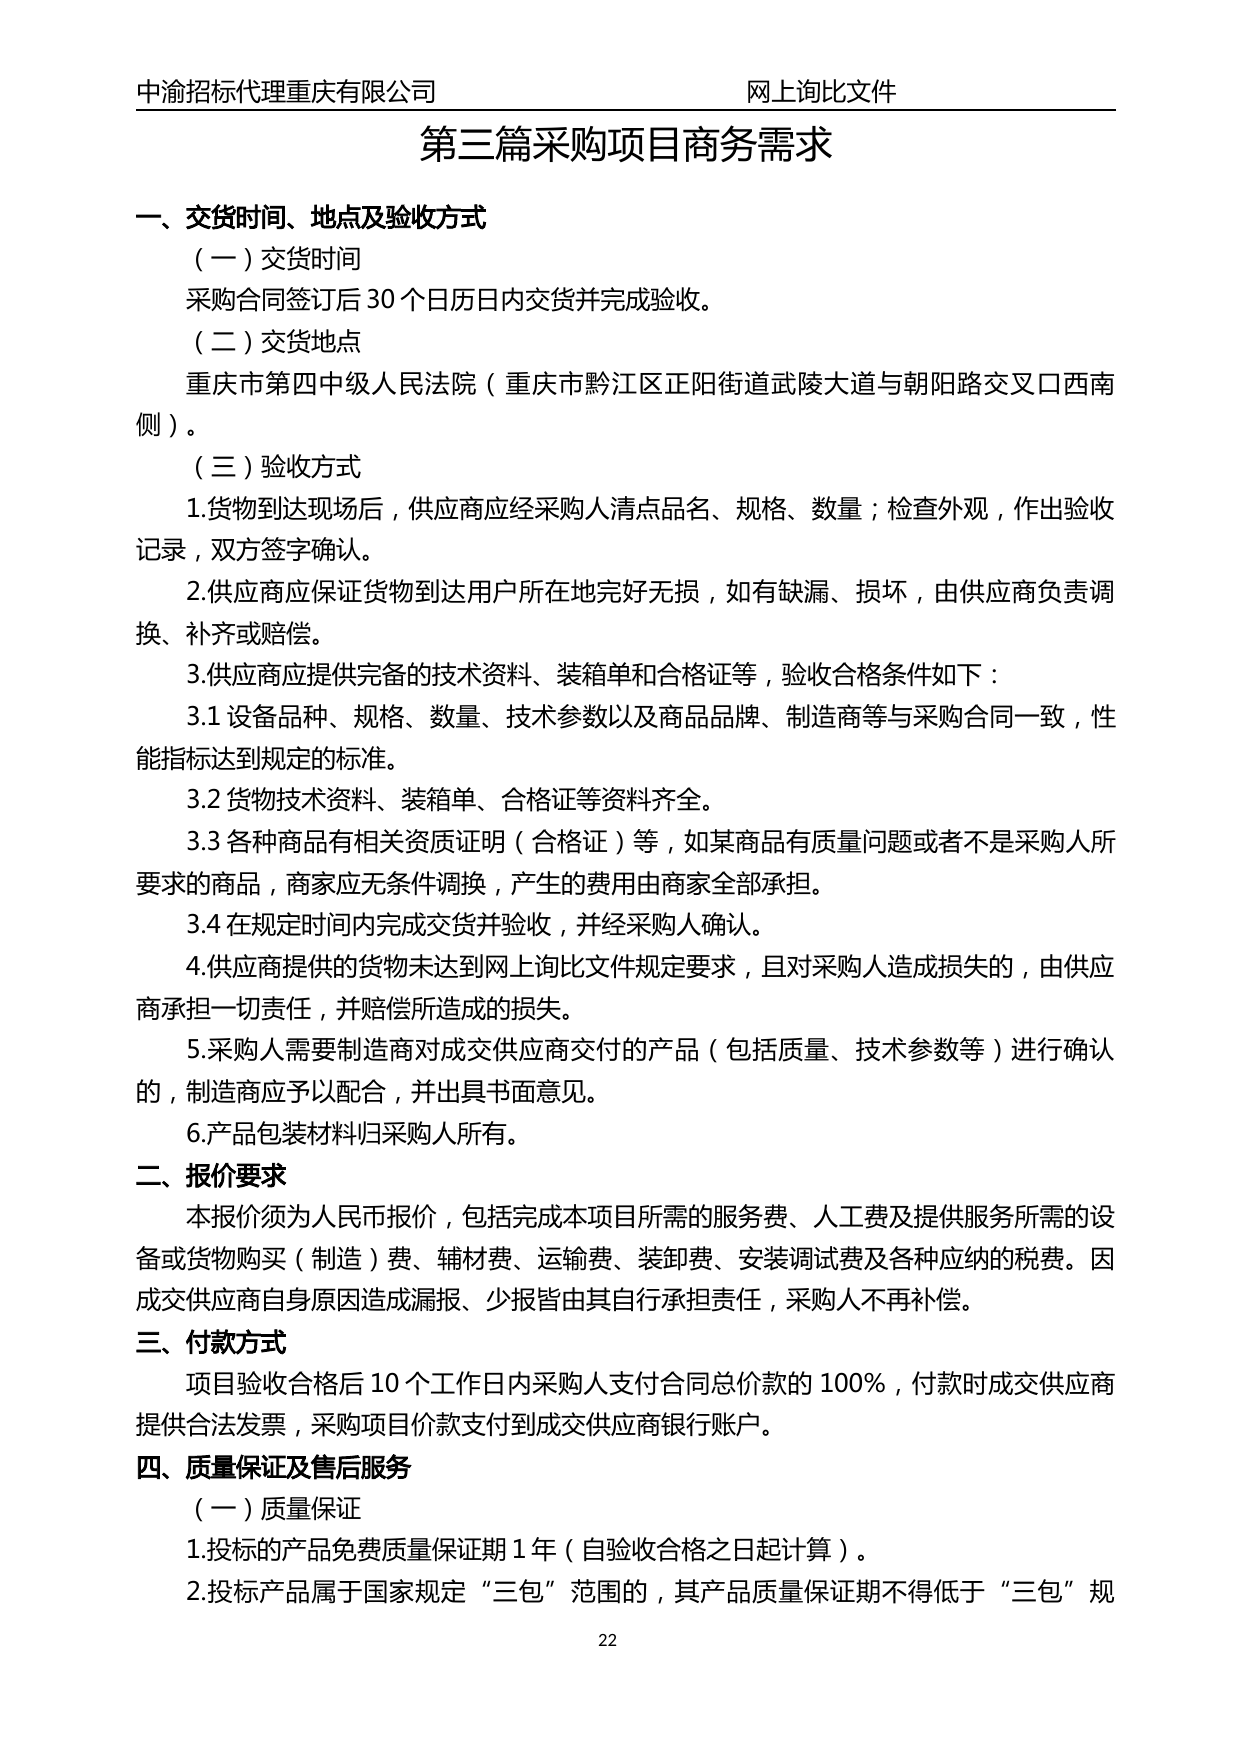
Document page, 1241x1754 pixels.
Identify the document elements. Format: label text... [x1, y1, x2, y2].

subtitle 二、报价要求 [136, 1151, 1116, 1192]
text 1.货物到达现场后，供应商应经采购人清点品名、规格、数量；检查外观，作出验收记录，双方签字确认。 [136, 484, 1116, 567]
text 5.采购人需要制造商对成交供应商交付的产品（包括质量、技术参数等）进行确认的，制造商应予以配合，并出具书面意见。 [136, 1026, 1116, 1109]
text （一）质量保证 [136, 1484, 1116, 1526]
text 4.供应商提供的货物未达到网上询比文件规定要求，且对采购人造成损失的，由供应商承担一切责任，并赔偿所造成的损失。 [136, 942, 1116, 1026]
text （二）交货地点 [136, 317, 1116, 359]
subtitle 四、质量保证及售后服务 [136, 1442, 1116, 1484]
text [136, 1567, 1116, 1609]
text 1.投标的产品免费质量保证期1年（自验收合格之日起计算）。 [136, 1526, 1116, 1567]
text 2.供应商应保证货物到达用户所在地完好无损，如有缺漏、损坏，由供应商负责调换、补齐或赔偿。 [136, 567, 1116, 651]
subtitle 第三篇采购项目商务需求 [136, 118, 1116, 168]
text 3.1设备品种、规格、数量、技术参数以及商品品牌、制造商等与采购合同一致，性能指标达到规定的标准。 [136, 692, 1116, 776]
subtitle 一、交货时间、地点及验收方式 [136, 192, 1116, 234]
text 6.产品包装材料归采购人所有。 [136, 1109, 1116, 1151]
text 3.供应商应提供完备的技术资料、装箱单和合格证等，验收合格条件如下： [136, 651, 1116, 692]
text 项目验收合格后10个工作日内采购人支付合同总价款的100%，付款时成交供应商提供合法发票，采购项目价款支付到成交供应商银行账户。 [136, 1359, 1116, 1442]
text 重庆市第四中级人民法院（重庆市黔江区正阳街道武陵大道与朝阳路交叉口西南侧）。 [136, 359, 1116, 442]
text 本报价须为人民币报价，包括完成本项目所需的服务费、人工费及提供服务所需的设备或货物购买（制造）费、辅材费、运输费、装卸费、安装调试费及各种应纳的税费。因成交供应商自身原因造成漏报、少报皆由其自行承担责任，采购人不再补偿。 [136, 1192, 1116, 1317]
text 采购合同签订后30个日历日内交货并完成验收。 [136, 276, 1116, 317]
text （一）交货时间 [136, 234, 1116, 276]
subtitle 三、付款方式 [136, 1317, 1116, 1359]
text 3.3各种商品有相关资质证明（合格证）等，如某商品有质量问题或者不是采购人所要求的商品，商家应无条件调换，产生的费用由商家全部承担。 [136, 817, 1116, 901]
text 3.4在规定时间内完成交货并验收，并经采购人确认。 [136, 901, 1116, 942]
text （三）验收方式 [136, 442, 1116, 484]
text 3.2货物技术资料、装箱单、合格证等资料齐全。 [136, 776, 1116, 817]
